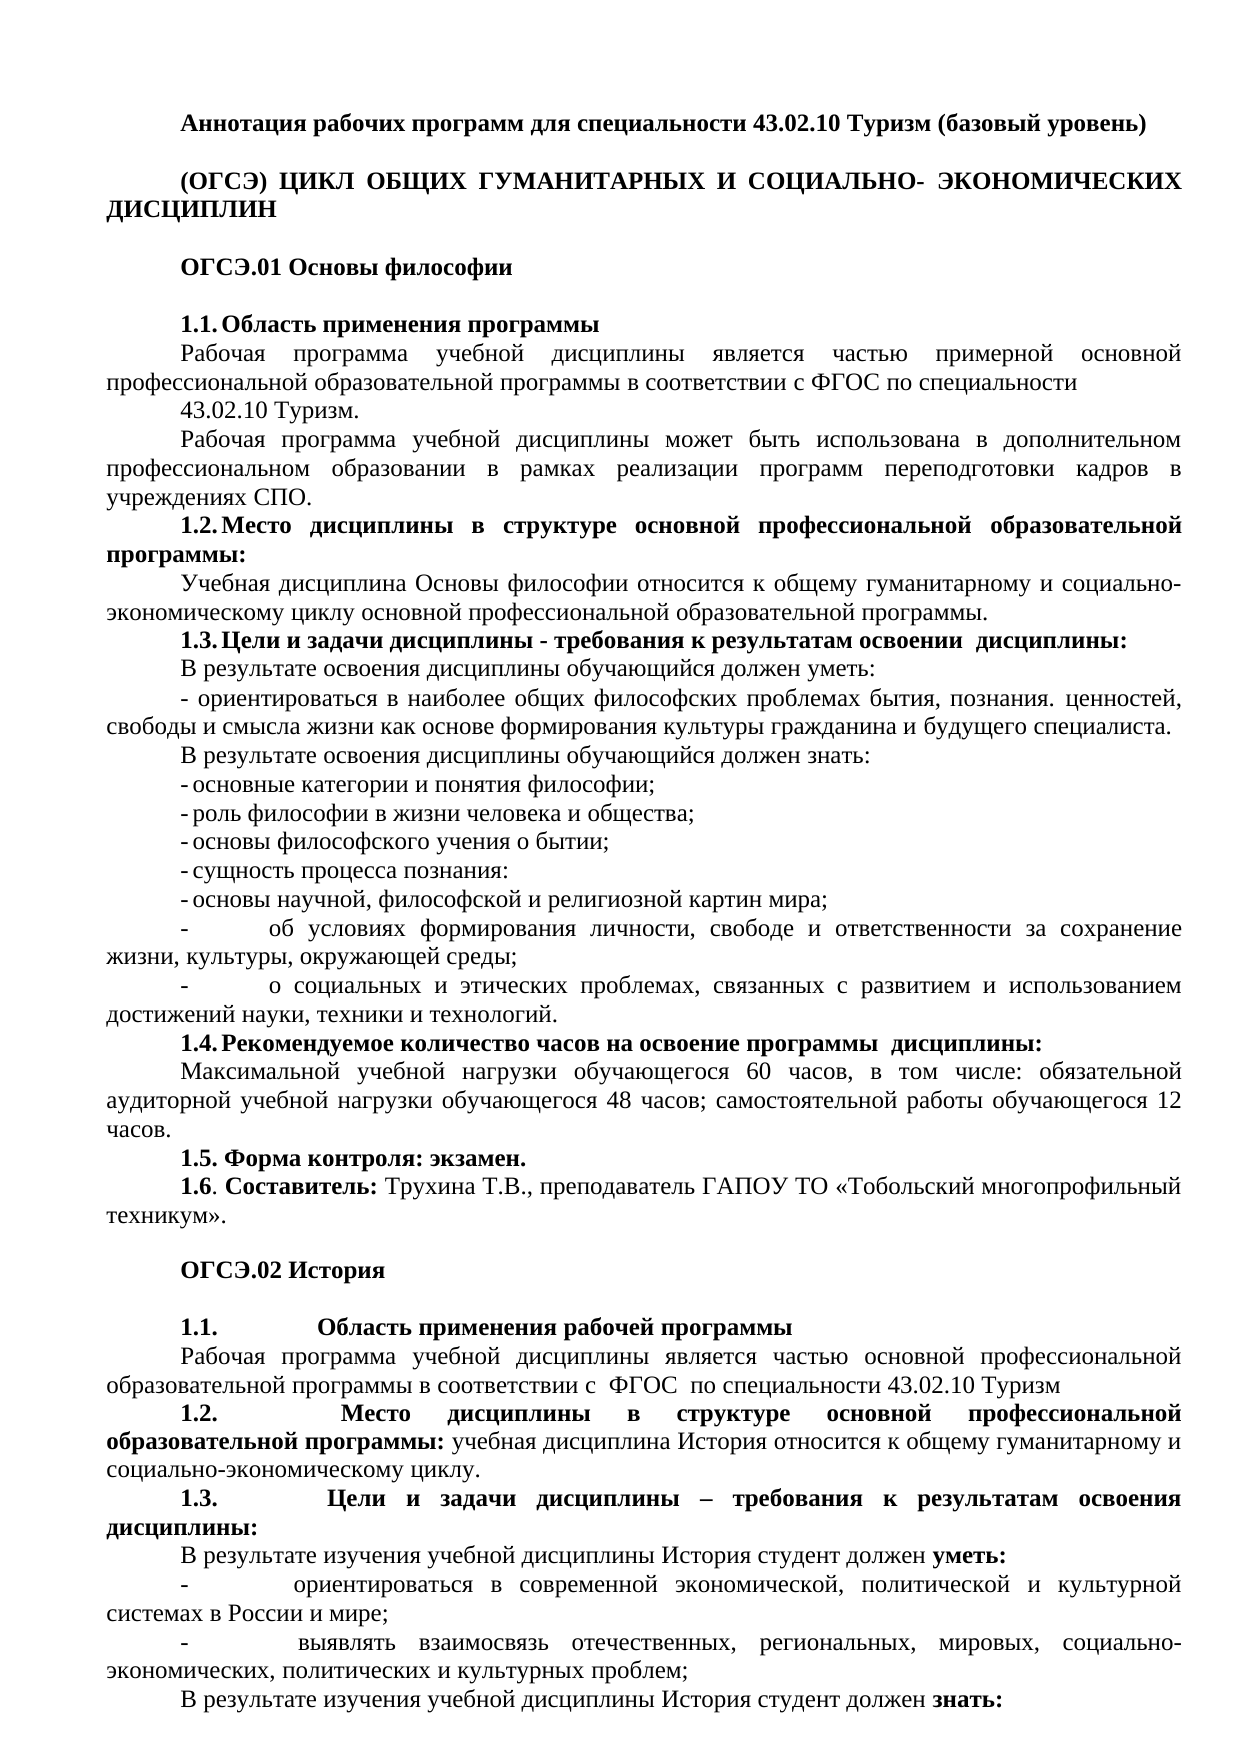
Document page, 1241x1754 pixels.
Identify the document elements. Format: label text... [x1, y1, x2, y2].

text 1.5. Форма контроля: экзамен. [106, 1143, 1182, 1171]
subtitle Рекомендуемое количество часов на освоение программы дисциплины: [106, 1028, 1182, 1056]
list основы философского учения о бытии; [106, 826, 1182, 855]
text В результате освоения дисциплины обучающийся должен знать: [106, 740, 1182, 769]
list ориентироваться в современной экономической, политической и культурной системах в России и мире; [106, 1569, 1182, 1627]
list основные категории и понятия философии; [106, 769, 1182, 798]
subtitle Цели и задачи дисциплины - требования к результатам освоении дисциплины: [106, 626, 1182, 654]
text В результате изучения учебной дисциплины История студент должен уметь: [106, 1541, 1182, 1569]
list о социальных и этических проблемах, связанных с развитием и использованием достижений науки, техники и технологий. [106, 970, 1182, 1028]
subtitle Аннотация рабочих программ для специальности 43.02.10 Туризм (базовый уровень) [106, 108, 1182, 137]
list об условиях формирования личности, свободе и ответственности за сохранение жизни, культуры, окружающей среды; [106, 913, 1182, 970]
list Место дисциплины в структуре основной профессиональной образовательной программы: учебная дисциплина История относится к общему гуманитарному и социально-экономическому циклу. [106, 1399, 1182, 1483]
list Область применения рабочей программы [106, 1313, 1182, 1341]
list роль философии в жизни человека и общества; [106, 798, 1182, 826]
text Рабочая программа учебной дисциплины является частью основной профессиональной образовательной программы в соответствии с ФГОС по специальности 43.02.10 Туризм [106, 1341, 1182, 1399]
list сущность процесса познания: [106, 855, 1182, 884]
text Рабочая программа учебной дисциплины может быть использована в дополнительном профессиональном образовании в рамках реализации программ переподготовки кадров в учреждениях СПО. [106, 424, 1182, 511]
text В результате изучения учебной дисциплины История студент должен знать: [106, 1684, 1182, 1713]
subtitle ОГСЭ.01 Основы философии [106, 252, 1182, 281]
list Область применения программы [106, 309, 1182, 338]
text 43.02.10 Туризм. [106, 396, 1182, 424]
text 1.6. Составитель: Трухина Т.В., преподаватель ГАПОУ ТО «Тобольский многопрофильный техникум». [106, 1171, 1182, 1229]
list выявлять взаимосвязь отечественных, региональных, мировых, социально- экономических, политических и культурных проблем; [106, 1627, 1182, 1684]
text - ориентироваться в наиболее общих философских проблемах бытия, познания. ценностей, свободы и смысла жизни как основе формирования культуры гражданина и будущего специалиста. [106, 683, 1182, 740]
list основы научной, философской и религиозной картин мира; [106, 884, 1182, 913]
subtitle ОГСЭ.02 История [106, 1255, 1182, 1284]
text В результате освоения дисциплины обучающийся должен уметь: [106, 654, 1182, 683]
text Максимальной учебной нагрузки обучающегося 60 часов, в том числе: обязательной аудиторной учебной нагрузки обучающегося 48 часов; самостоятельной работы обучающегося 12 часов. [106, 1056, 1182, 1143]
text (ОГСЭ) ЦИКЛ ОБЩИХ ГУМАНИТАРНЫХ И СОЦИАЛЬНО- ЭКОНОМИЧЕСКИХ ДИСЦИПЛИН [106, 166, 1182, 223]
text Рабочая программа учебной дисциплины является частью примерной основной профессиональной образовательной программы в соответствии с ФГОС по специальности [106, 338, 1182, 396]
text Учебная дисциплина Основы философии относится к общему гуманитарному и социально-экономическому циклу основной профессиональной образовательной программы. [106, 568, 1182, 626]
subtitle Цели и задачи дисциплины – требования к результатам освоения дисциплины: [106, 1483, 1182, 1541]
subtitle Место дисциплины в структуре основной профессиональной образовательной программы: [106, 511, 1182, 568]
